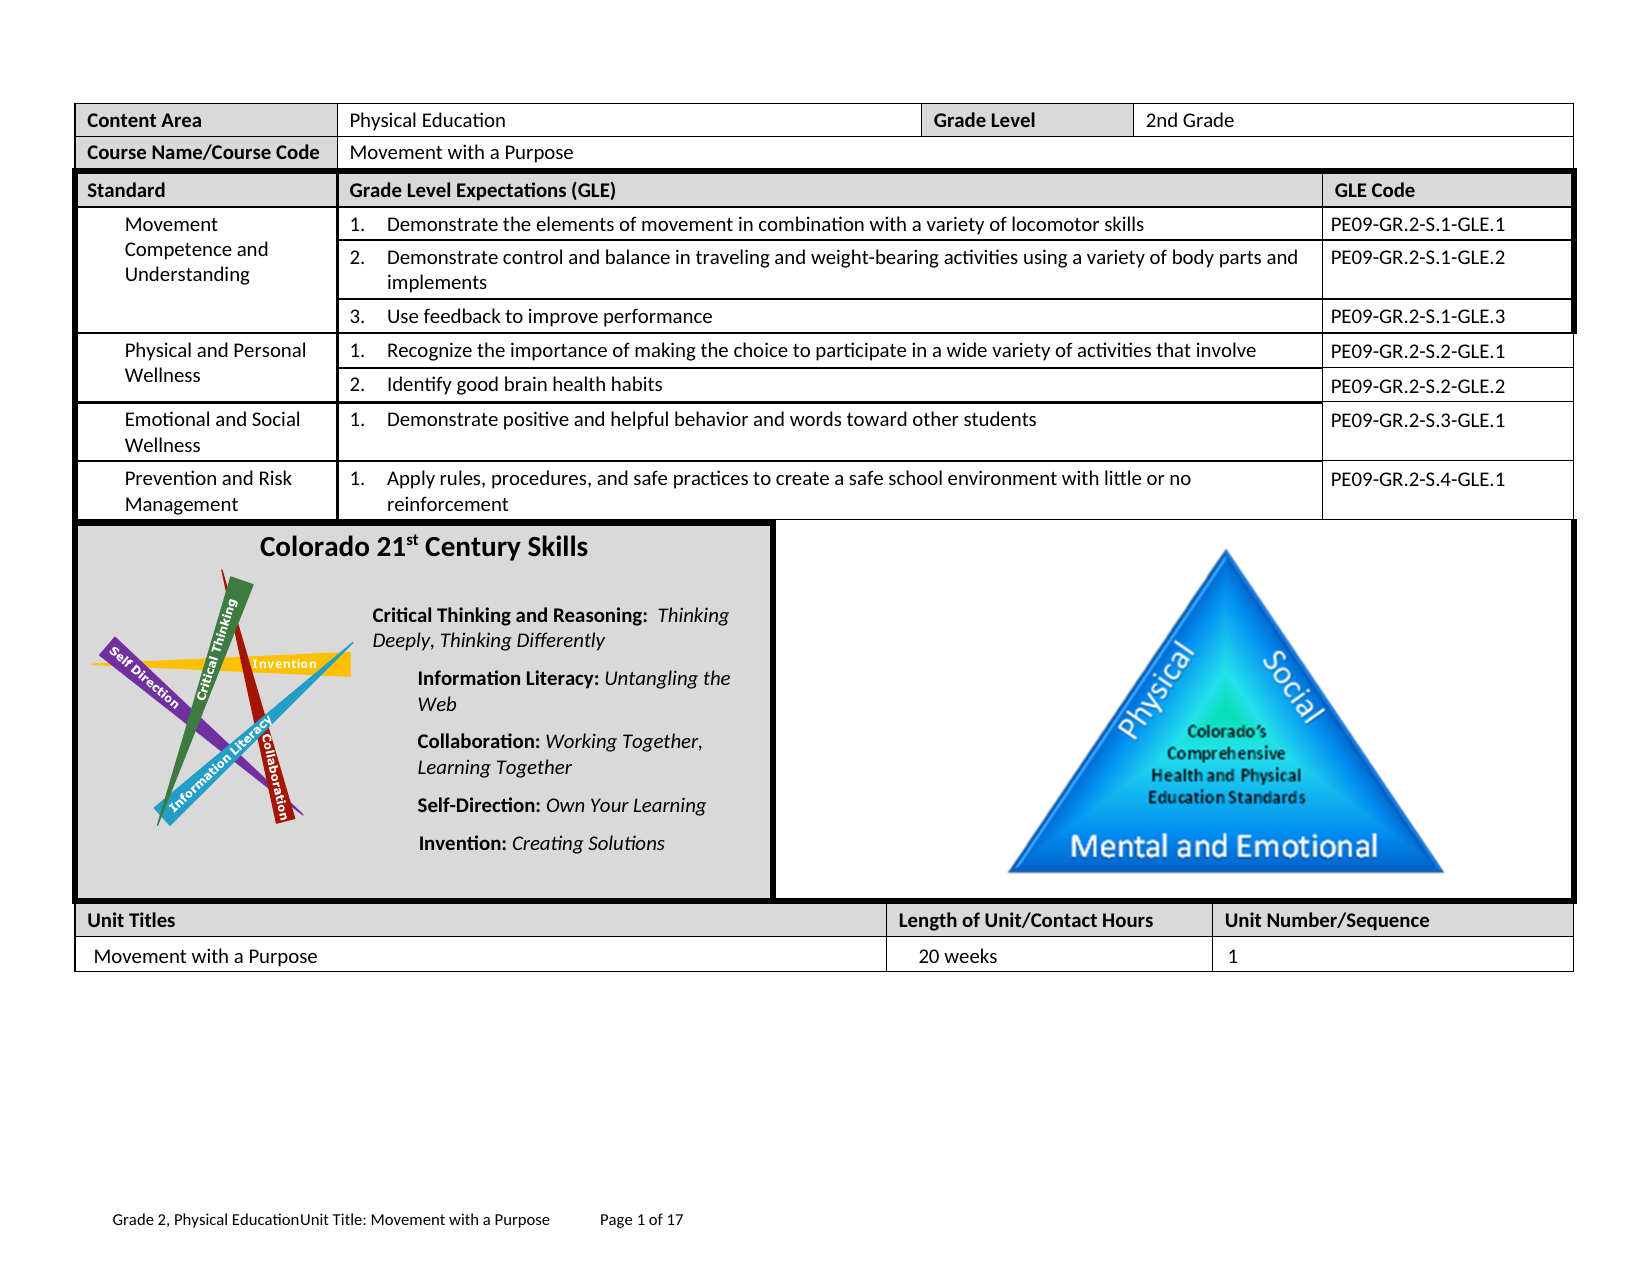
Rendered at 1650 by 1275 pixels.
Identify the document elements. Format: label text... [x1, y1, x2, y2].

table_cell Colorado 21st Century Skills Critical Thinking and Reasoning: Thinking Deeply, Thinking Differently Information Literacy: Untangling the Web Collaboration: Working Together, Learning Together Self-Direction: Own Your Learning Invention: Creating Solutions [78, 526, 770, 898]
table_cell Demonstrate control and balance in traveling and weight-bearing activities using a variety of body parts and implements [339, 241, 1322, 298]
table_cell PE09-GR.2-S.1-GLE.3 [1323, 300, 1571, 332]
table_cell PE09-GR.2-S.1-GLE.2 [1323, 241, 1571, 298]
table_cell Demonstrate the elements of movement in combination with a variety of locomotor skills [339, 208, 1322, 239]
table_cell Emotional and Social Wellness [78, 404, 336, 460]
table_cell PE09-GR.2-S.4-GLE.1 [1323, 461, 1573, 519]
table_header Content Area [76, 104, 337, 136]
table_cell GLE Code [1323, 174, 1571, 206]
picture [1004, 542, 1455, 882]
table_cell Unit Titles [76, 904, 886, 936]
table_cell Physical and Personal Wellness [78, 334, 336, 401]
table_cell Course Name/Course Code [76, 137, 337, 168]
table_cell Movement with a Purpose [338, 137, 1573, 168]
table_cell Movement with a Purpose [76, 937, 886, 971]
table_cell Unit Number/Sequence [1213, 904, 1573, 936]
table_cell [776, 520, 1571, 898]
table_cell Movement Competence and Understanding [78, 208, 336, 332]
table_cell 1 [1213, 937, 1573, 971]
table_cell Demonstrate positive and helpful behavior and words toward other students [339, 404, 1322, 460]
table_cell Grade Level Expectations (GLE) [339, 174, 1322, 206]
table_cell PE09-GR.2-S.3-GLE.1 [1323, 402, 1573, 460]
table_header Physical Education [338, 104, 921, 136]
table_cell Standard [78, 174, 336, 206]
table_cell 20 weeks [887, 937, 1212, 971]
table_cell PE09-GR.2-S.2-GLE.1 [1323, 334, 1573, 367]
table_cell Prevention and Risk Management [78, 462, 336, 519]
table_cell Identify good brain health habits [339, 369, 1322, 401]
table_cell PE09-GR.2-S.1-GLE.1 [1323, 208, 1571, 239]
table_cell Recognize the importance of making the choice to participate in a wide variety of activities that involve [339, 334, 1322, 367]
table_header Grade Level [922, 104, 1133, 136]
table_cell Apply rules, procedures, and safe practices to create a safe school environment with little or no reinforcement [339, 462, 1322, 519]
table_cell PE09-GR.2-S.2-GLE.2 [1323, 368, 1573, 401]
table_header 2nd Grade [1134, 104, 1573, 136]
table_cell Length of Unit/Contact Hours [887, 904, 1212, 936]
table_cell Use feedback to improve performance [339, 300, 1322, 332]
